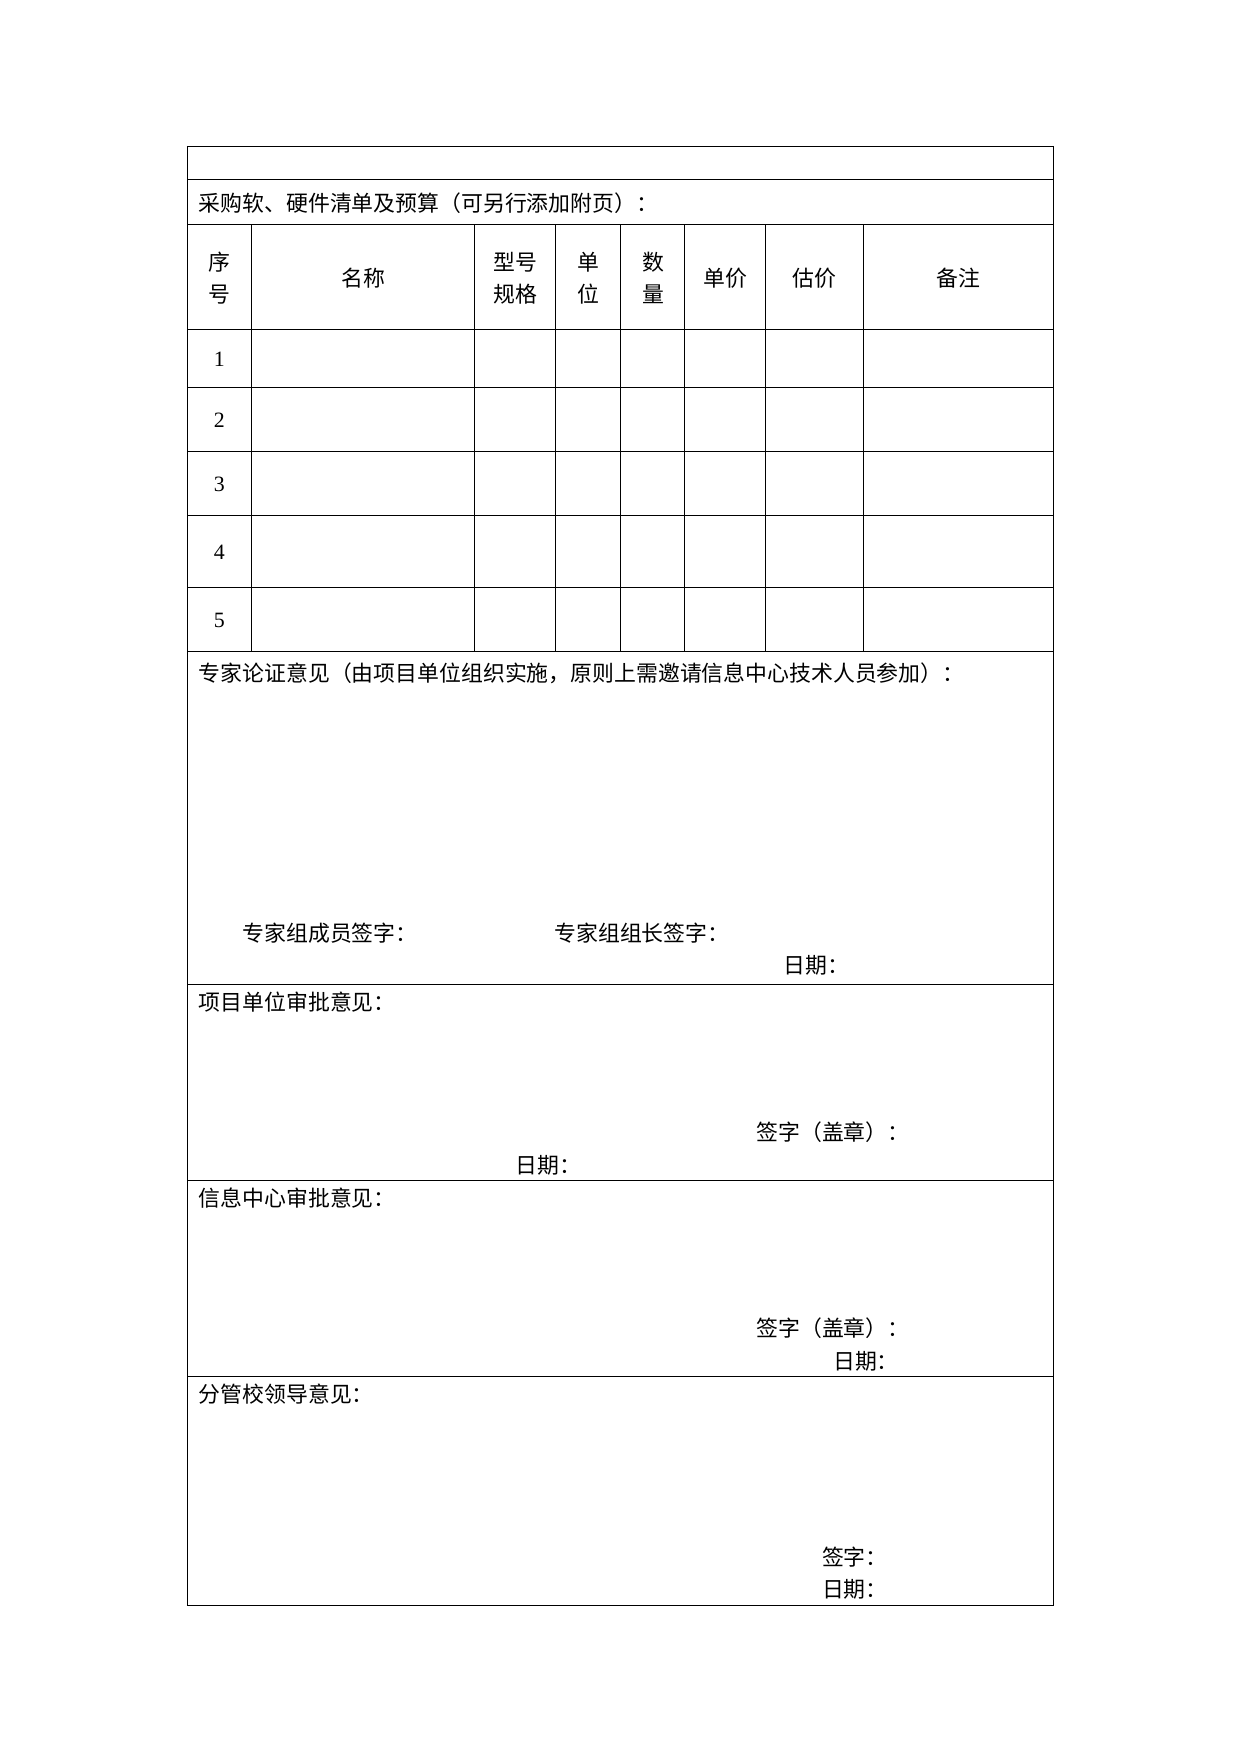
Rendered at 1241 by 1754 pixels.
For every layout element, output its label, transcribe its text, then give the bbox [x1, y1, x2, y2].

table_cell 1 [188, 330, 251, 387]
table_cell 数量 [621, 225, 684, 329]
table_cell [556, 452, 620, 514]
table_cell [188, 147, 1053, 179]
table_cell [864, 588, 1053, 651]
table_cell [864, 388, 1053, 451]
table_cell [864, 452, 1053, 514]
table_cell [864, 516, 1053, 587]
table_cell 型号 规格 [475, 225, 555, 329]
table_cell 序号 [188, 225, 251, 329]
table_cell 单价 [685, 225, 765, 329]
table_cell 分管校领导意见： 签字： 日期： [188, 1377, 1053, 1604]
table_cell [685, 516, 765, 587]
table_cell [252, 452, 474, 514]
table_cell 采购软、硬件清单及预算（可另行添加附页）： [188, 180, 1053, 224]
table_cell [621, 388, 684, 451]
table_cell 备注 [864, 225, 1053, 329]
table_cell [475, 588, 555, 651]
table_cell 名称 [252, 225, 474, 329]
table_cell [766, 516, 863, 587]
table_cell 2 [188, 388, 251, 451]
table_cell 5 [188, 588, 251, 651]
table_cell [685, 330, 765, 387]
table_cell 专家论证意见（由项目单位组织实施，原则上需邀请信息中心技术人员参加）： 专家组成员签字： 专家组组长签字： 日期： [188, 652, 1053, 984]
table_cell [621, 588, 684, 651]
table_cell [556, 388, 620, 451]
table_cell [556, 516, 620, 587]
table_cell [621, 452, 684, 514]
table_cell [556, 330, 620, 387]
table_cell [475, 330, 555, 387]
table_cell [252, 330, 474, 387]
table_cell [766, 452, 863, 514]
table_cell 项目单位审批意见： 签字（盖章）： 日期： [188, 985, 1053, 1180]
table_cell 单位 [556, 225, 620, 329]
table_cell [475, 452, 555, 514]
table_cell [864, 330, 1053, 387]
table_cell 4 [188, 516, 251, 587]
table_cell [252, 516, 474, 587]
table_cell [252, 388, 474, 451]
table_cell [766, 588, 863, 651]
table_cell [685, 388, 765, 451]
table_cell 估价 [766, 225, 863, 329]
table_cell [252, 588, 474, 651]
table_cell [766, 330, 863, 387]
table_cell 信息中心审批意见： 签字（盖章）： 日期： [188, 1181, 1053, 1376]
table_cell 3 [188, 452, 251, 514]
table_cell [621, 330, 684, 387]
table_cell [766, 388, 863, 451]
table_cell [621, 516, 684, 587]
table_cell [685, 588, 765, 651]
table_cell [685, 452, 765, 514]
table_cell [556, 588, 620, 651]
table_cell [475, 516, 555, 587]
table_cell [475, 388, 555, 451]
